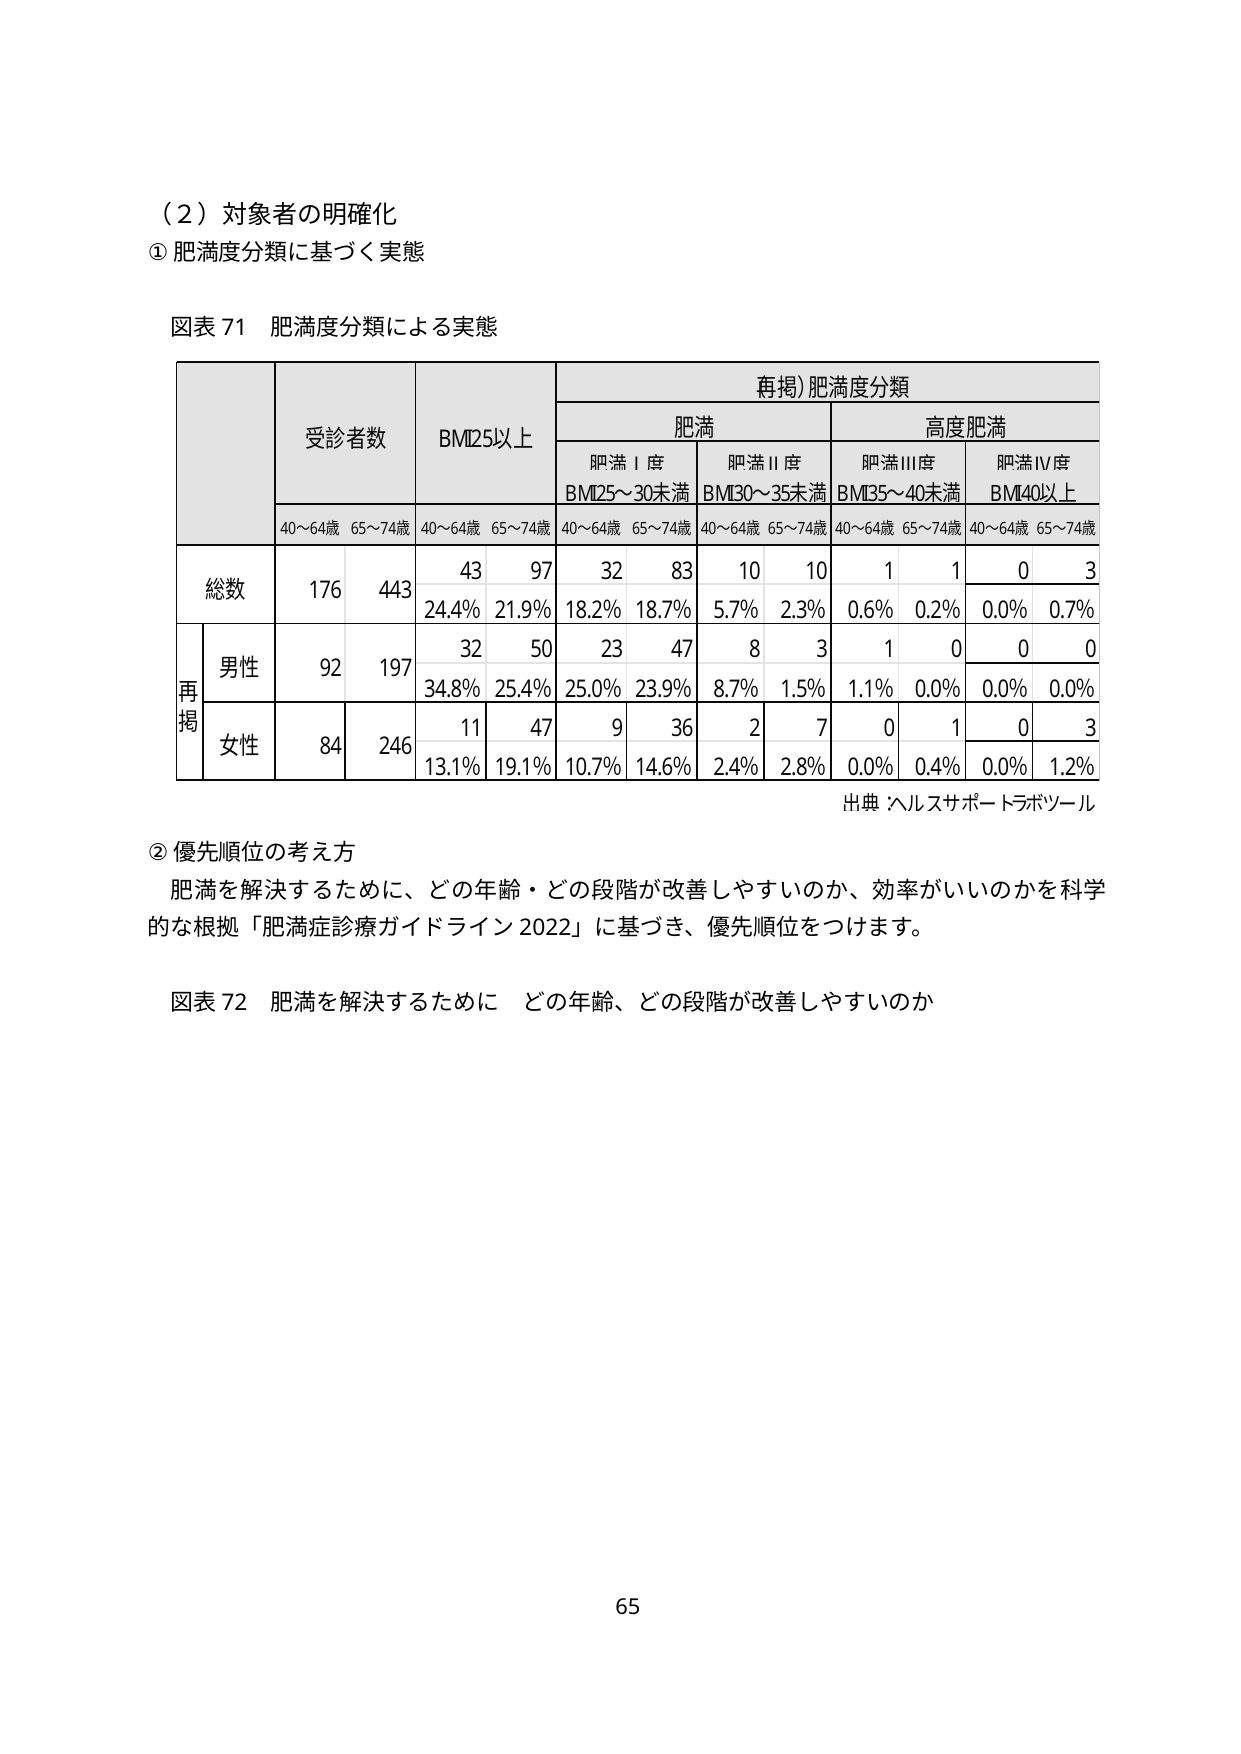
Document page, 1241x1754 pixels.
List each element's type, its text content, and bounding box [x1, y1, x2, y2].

text 肥満を解決するために、どの年齢・どの段階が改善しやすいのか、効率がいいのかを科学的な根拠「肥満症診療ガイドライン2022」に基づき、優先順位をつけます。 [148, 869, 1107, 944]
text （２）対象者の明確化 [148, 194, 1107, 232]
text ①肥満度分類に基づく実態 [148, 232, 1107, 269]
text ②優先順位の考え方 [148, 832, 1107, 869]
text 図表72 肥満を解決するために どの年齢、どの段階が改善しやすいのか [148, 982, 1107, 1019]
text 図表71 肥満度分類による実態 [148, 307, 1107, 344]
